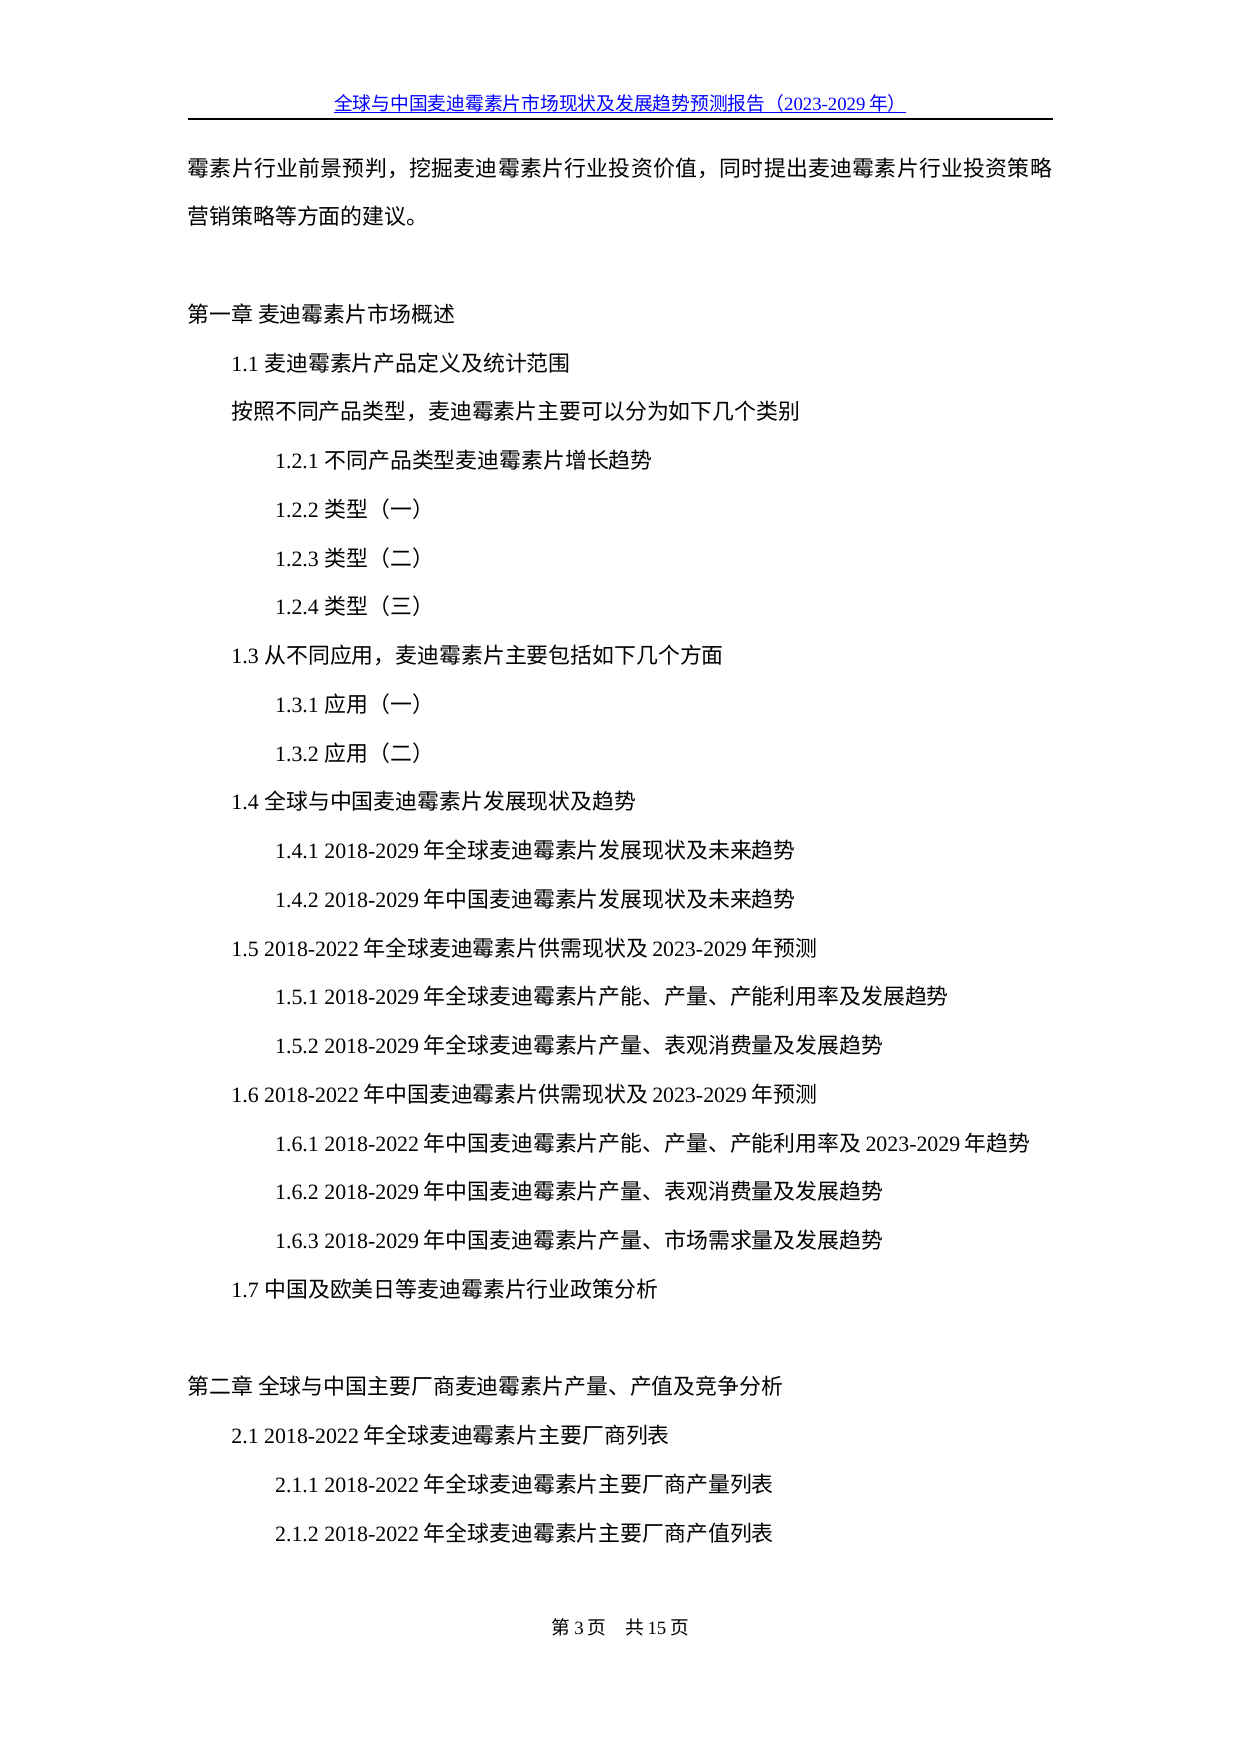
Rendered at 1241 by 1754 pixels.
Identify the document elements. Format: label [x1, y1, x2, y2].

text [187, 150, 1053, 1548]
